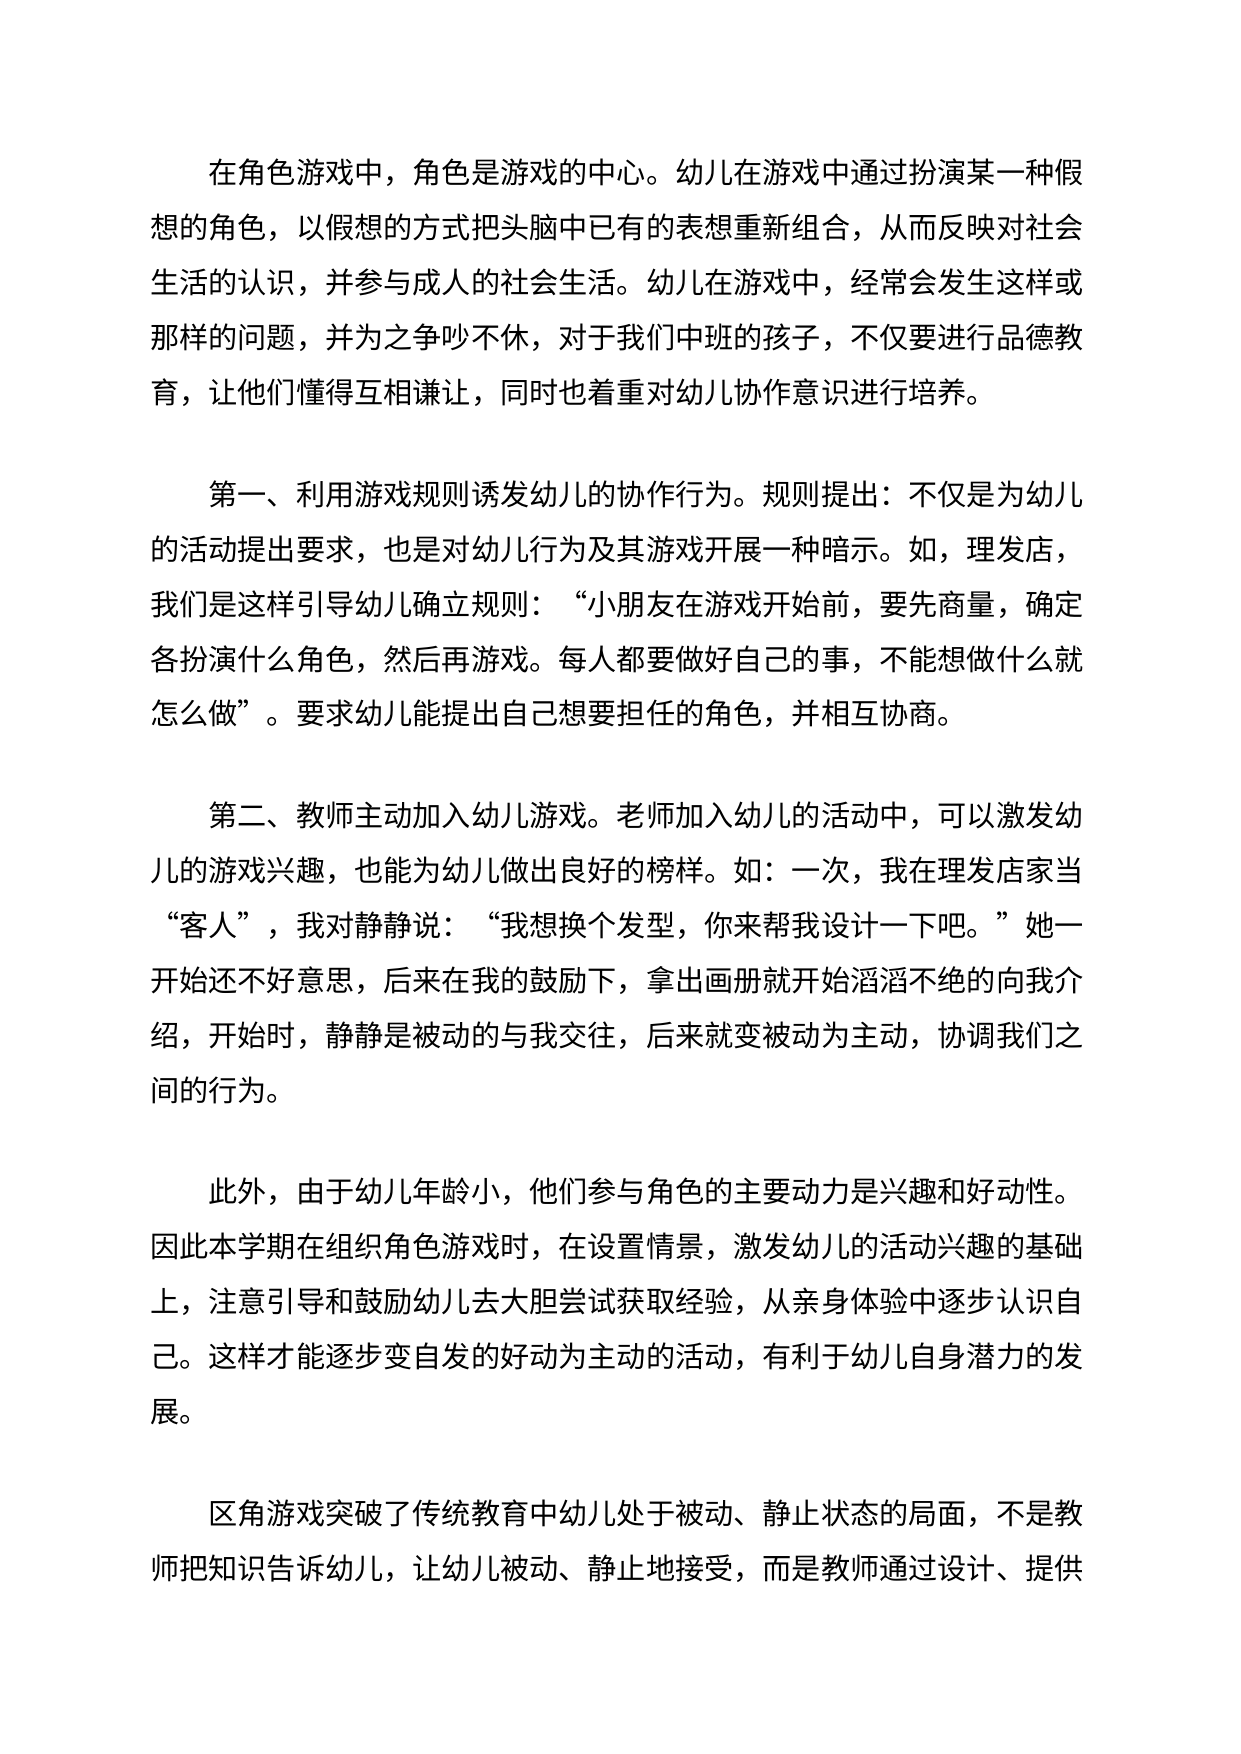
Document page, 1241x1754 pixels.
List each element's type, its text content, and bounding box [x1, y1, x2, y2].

text 第二、教师主动加入幼儿游戏。老师加入幼儿的活动中，可以激发幼儿的游戏兴趣，也能为幼儿做出良好的榜样。如：一次，我在理发店家当“客人”，我对静静说：“我想换个发型，你来帮我设计一下吧。”她一开始还不好意思，后来在我的鼓励下，拿出画册就开始滔滔不绝的向我介绍，开始时，静静是被动的与我交往，后来就变被动为主动，协调我们之间的行为。 [150, 793, 1090, 1109]
text 此外，由于幼儿年龄小，他们参与角色的主要动力是兴趣和好动性。因此本学期在组织角色游戏时，在设置情景，激发幼儿的活动兴趣的基础上，注意引导和鼓励幼儿去大胆尝试获取经验，从亲身体验中逐步认识自己。这样才能逐步变自发的好动为主动的活动，有利于幼儿自身潜力的发展。 [150, 1169, 1090, 1431]
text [150, 1490, 1090, 1587]
text 第一、利用游戏规则诱发幼儿的协作行为。规则提出：不仅是为幼儿的活动提出要求，也是对幼儿行为及其游戏开展一种暗示。如，理发店，我们是这样引导幼儿确立规则：“小朋友在游戏开始前，要先商量，确定各扮演什么角色，然后再游戏。每人都要做好自己的事，不能想做什么就怎么做”。要求幼儿能提出自己想要担任的角色，并相互协商。 [150, 471, 1090, 733]
text 在角色游戏中，角色是游戏的中心。幼儿在游戏中通过扮演某一种假想的角色，以假想的方式把头脑中已有的表想重新组合，从而反映对社会生活的认识，并参与成人的社会生活。幼儿在游戏中，经常会发生这样或那样的问题，并为之争吵不休，对于我们中班的孩子，不仅要进行品德教育，让他们懂得互相谦让，同时也着重对幼儿协作意识进行培养。 [150, 150, 1090, 412]
